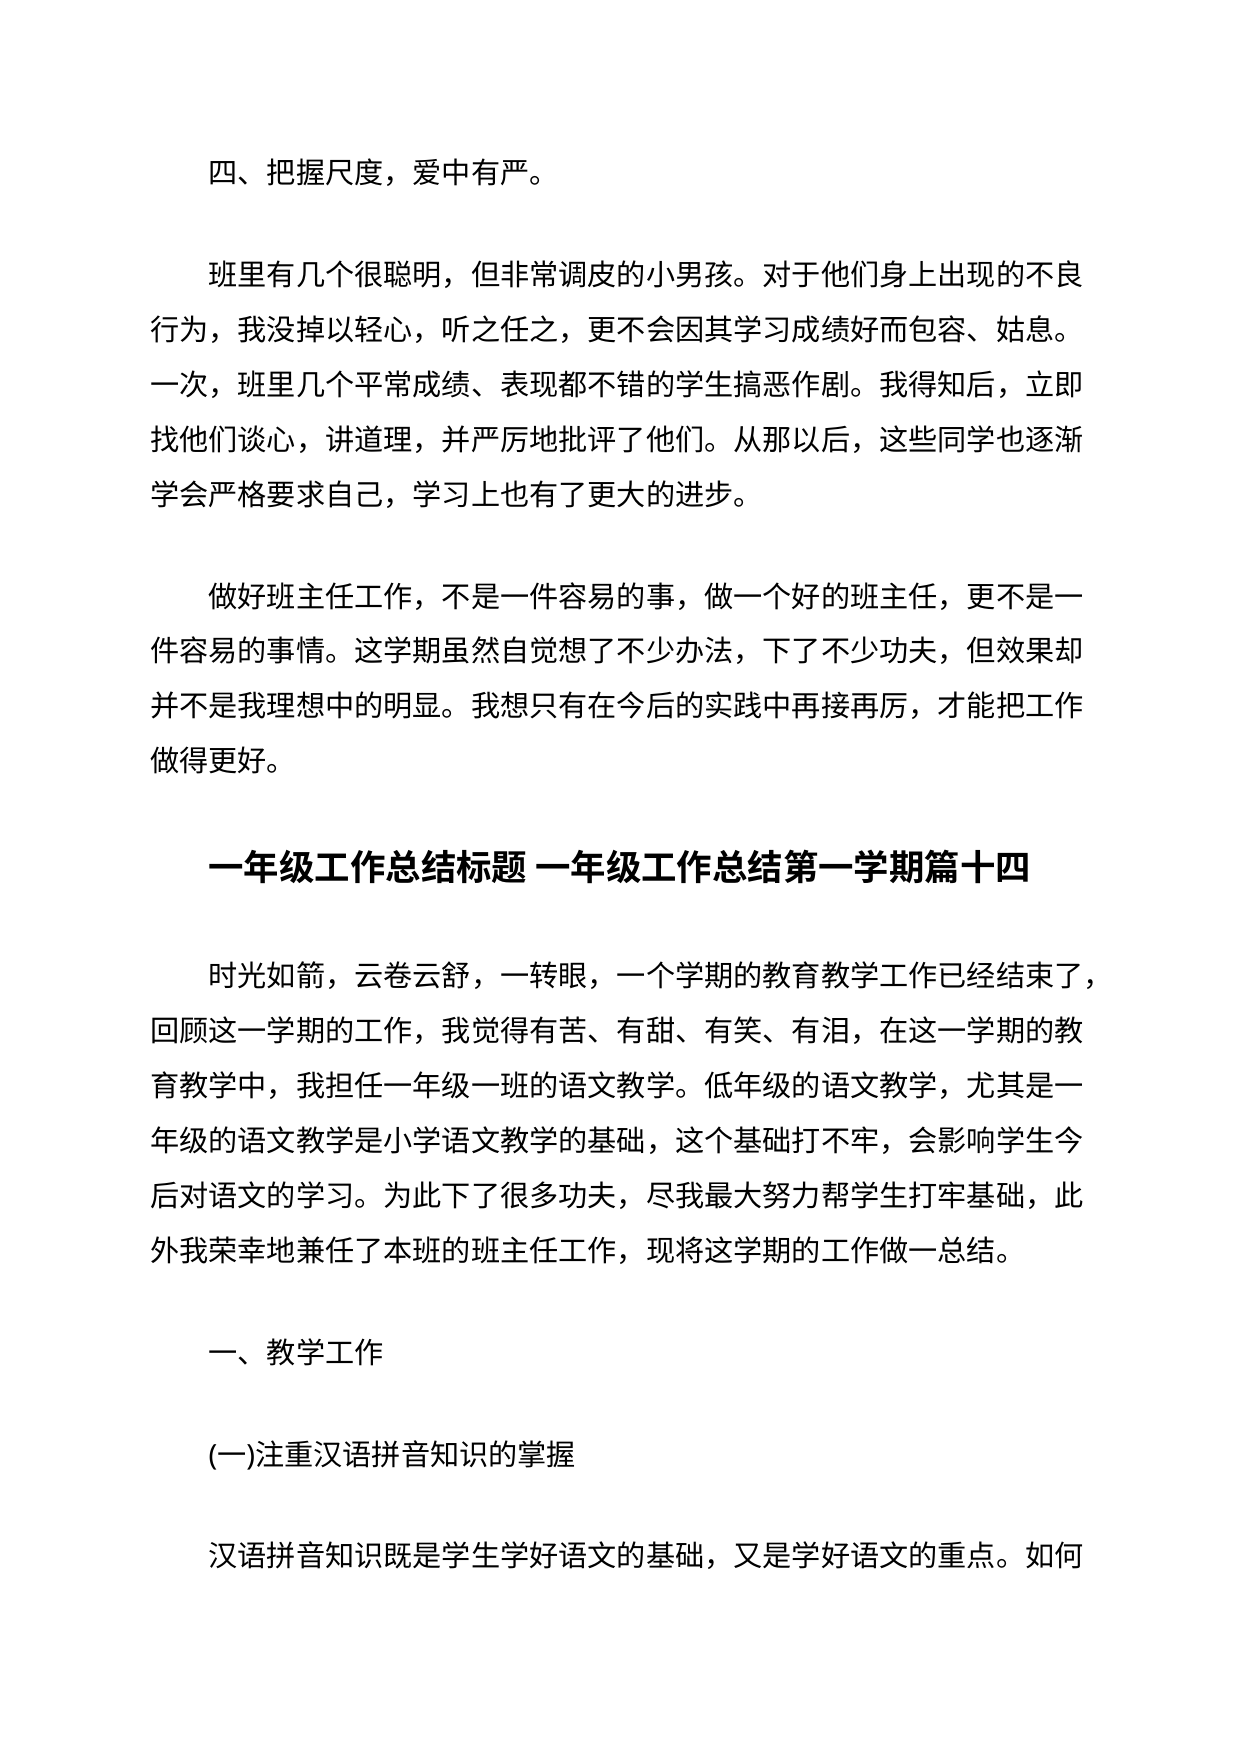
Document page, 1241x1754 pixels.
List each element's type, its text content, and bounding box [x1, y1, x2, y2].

text 做好班主任工作，不是一件容易的事，做一个好的班主任，更不是一件容易的事情。这学期虽然自觉想了不少办法，下了不少功夫，但效果却并不是我理想中的明显。我想只有在今后的实践中再接再厉，才能把工作做得更好。 [150, 573, 1090, 780]
text 班里有几个很聪明，但非常调皮的小男孩。对于他们身上出现的不良行为，我没掉以轻心，听之任之，更不会因其学习成绩好而包容、姑息。一次，班里几个平常成绩、表现都不错的学生搞恶作剧。我得知后，立即找他们谈心，讲道理，并严厉地批评了他们。从那以后，这些同学也逐渐学会严格要求自己，学习上也有了更大的进步。 [150, 252, 1090, 514]
text 一年级工作总结标题 一年级工作总结第一学期篇十四 [150, 839, 1090, 891]
text 四、把握尺度，爱中有严。 [150, 150, 1090, 192]
text (一)注重汉语拼音知识的掌握 [150, 1431, 1090, 1473]
text 时光如箭，云卷云舒，一转眼，一个学期的教育教学工作已经结束了，回顾这一学期的工作，我觉得有苦、有甜、有笑、有泪，在这一学期的教育教学中，我担任一年级一班的语文教学。低年级的语文教学，尤其是一年级的语文教学是小学语文教学的基础，这个基础打不牢，会影响学生今后对语文的学习。为此下了很多功夫，尽我最大努力帮学生打牢基础，此外我荣幸地兼任了本班的班主任工作，现将这学期的工作做一总结。 [150, 953, 1090, 1270]
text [150, 1533, 1090, 1575]
text 一、教学工作 [150, 1329, 1090, 1372]
